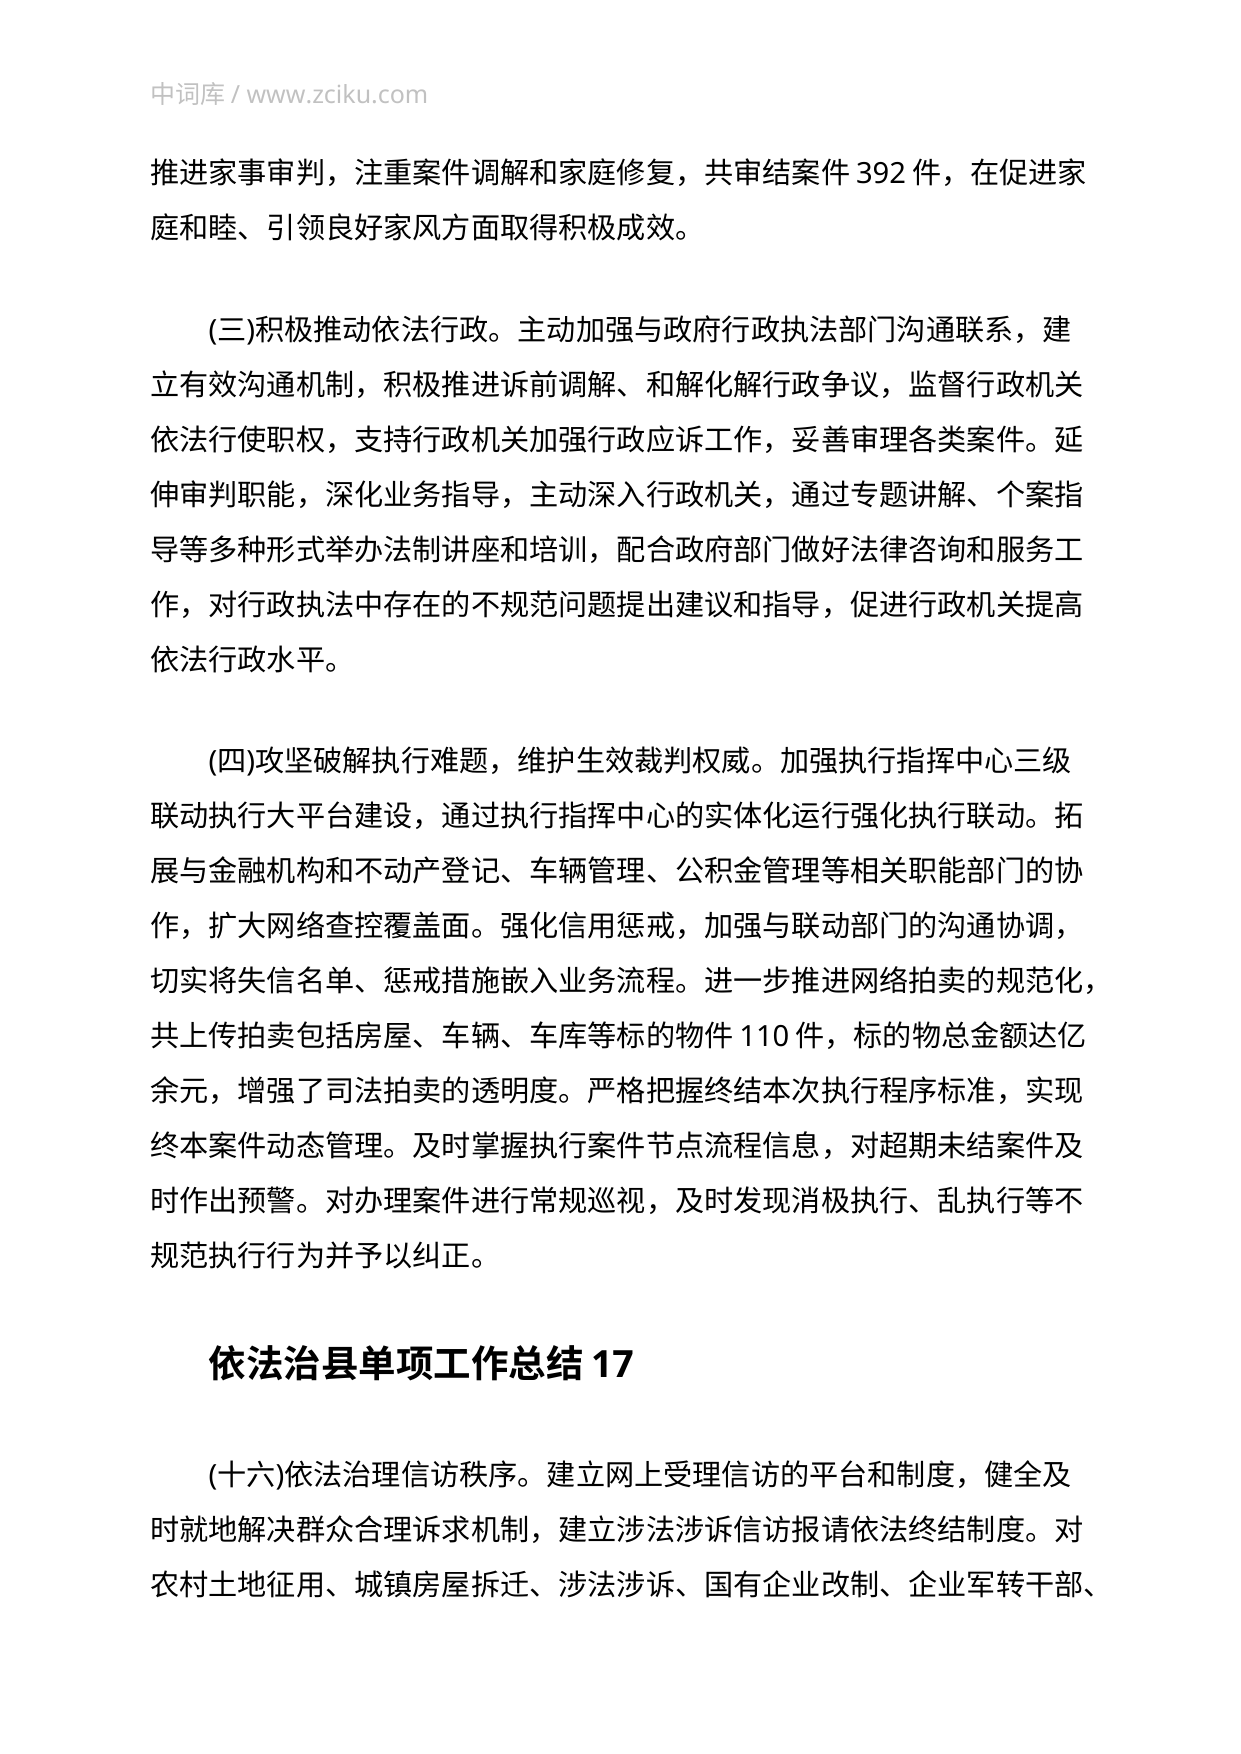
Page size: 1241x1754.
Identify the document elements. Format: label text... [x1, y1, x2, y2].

text (四)攻坚破解执行难题，维护生效裁判权威。加强执行指挥中心三级联动执行大平台建设，通过执行指挥中心的实体化运行强化执行联动。拓展与金融机构和不动产登记、车辆管理、公积金管理等相关职能部门的协作，扩大网络查控覆盖面。强化信用惩戒，加强与联动部门的沟通协调，切实将失信名单、惩戒措施嵌入业务流程。进一步推进网络拍卖的规范化，共上传拍卖包括房屋、车辆、车库等标的物件110件，标的物总金额达亿余元，增强了司法拍卖的透明度。严格把握终结本次执行程序标准，实现终本案件动态管理。及时掌握执行案件节点流程信息，对超期未结案件及时作出预警。对办理案件进行常规巡视，及时发现消极执行、乱执行等不规范执行行为并予以纠正。 [150, 738, 1090, 1274]
text (三)积极推动依法行政。主动加强与政府行政执法部门沟通联系，建立有效沟通机制，积极推进诉前调解、和解化解行政争议，监督行政机关依法行使职权，支持行政机关加强行政应诉工作，妥善审理各类案件。延伸审判职能，深化业务指导，主动深入行政机关，通过专题讲解、个案指导等多种形式举办法制讲座和培训，配合政府部门做好法律咨询和服务工作，对行政执法中存在的不规范问题提出建议和指导，促进行政机关提高依法行政水平。 [150, 307, 1090, 678]
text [150, 1452, 1090, 1604]
text 依法治县单项工作总结17 [150, 1334, 1090, 1388]
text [150, 150, 1090, 247]
